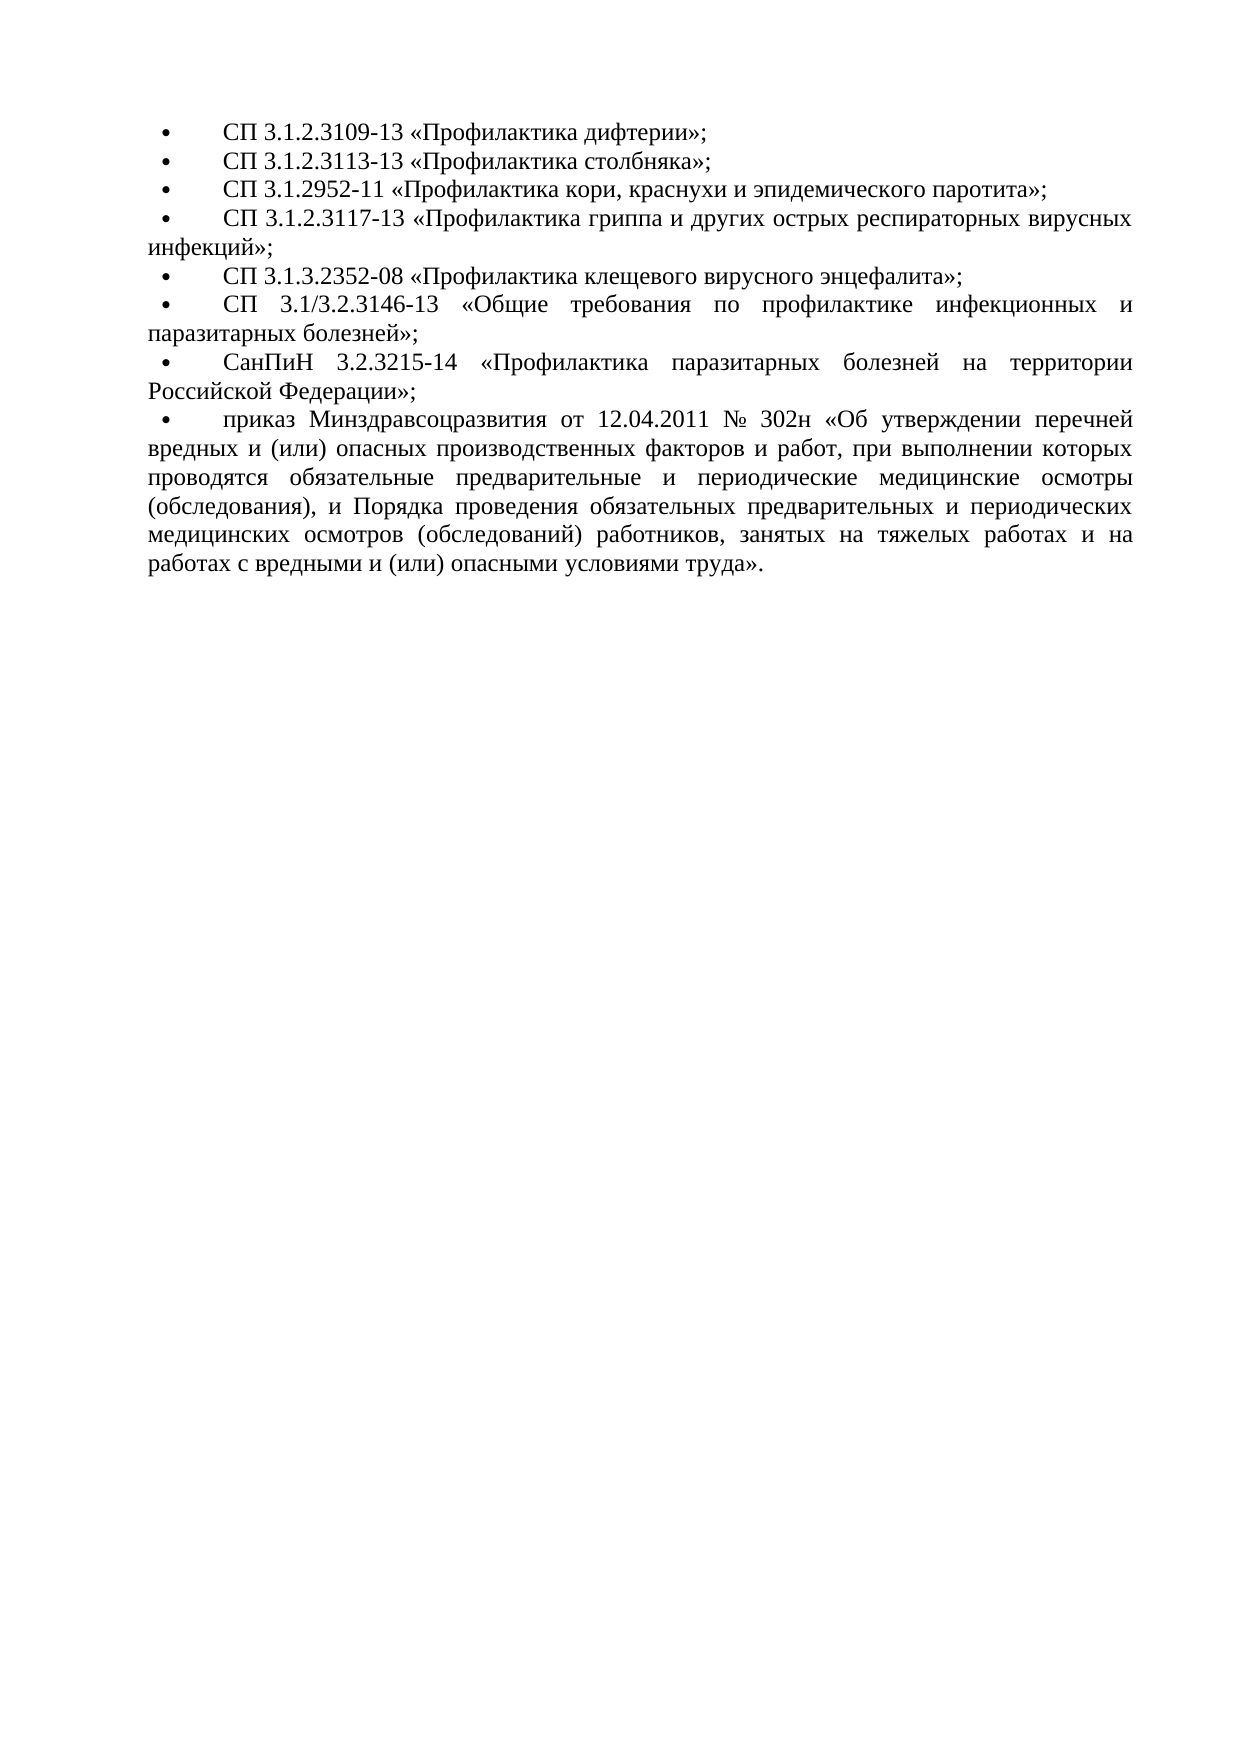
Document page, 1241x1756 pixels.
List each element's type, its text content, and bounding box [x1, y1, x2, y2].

list СП 3.1.2.3109-13 «Профилактика дифтерии»; [162, 117, 1221, 146]
list СП 3.1.3.2352-08 «Профилактика клещевого вирусного энцефалита»; [162, 261, 1221, 289]
list СП 3.1/3.2.3146-13 «Общие требования по профилактике инфекционных и паразитарных болезней»; [148, 289, 1133, 347]
list СанПиН 3.2.3215-14 «Профилактика паразитарных болезней на территории Российской Федерации»; [148, 347, 1133, 404]
list СП 3.1.2.3117-13 «Профилактика гриппа и других острых респираторных вирусных инфекций»; [148, 203, 1132, 261]
list СП 3.1.2952-11 «Профилактика кори, краснухи и эпидемического паротита»; [162, 174, 1221, 203]
list приказ Минздравсоцразвития от 12.04.2011 № 302н «Об утверждении перечней вредных и (или) опасных производственных факторов и работ, при выполнении которых проводятся обязательные предварительные и периодические медицинские осмотры (обследования), и Порядка проведения обязательных предварительных и периодических медицинских осмотров (обследований) работников, занятых на тяжелых работах и на работах с вредными и (или) опасными условиями труда». [148, 404, 1133, 577]
list СП 3.1.2.3113-13 «Профилактика столбняка»; [162, 146, 1221, 174]
